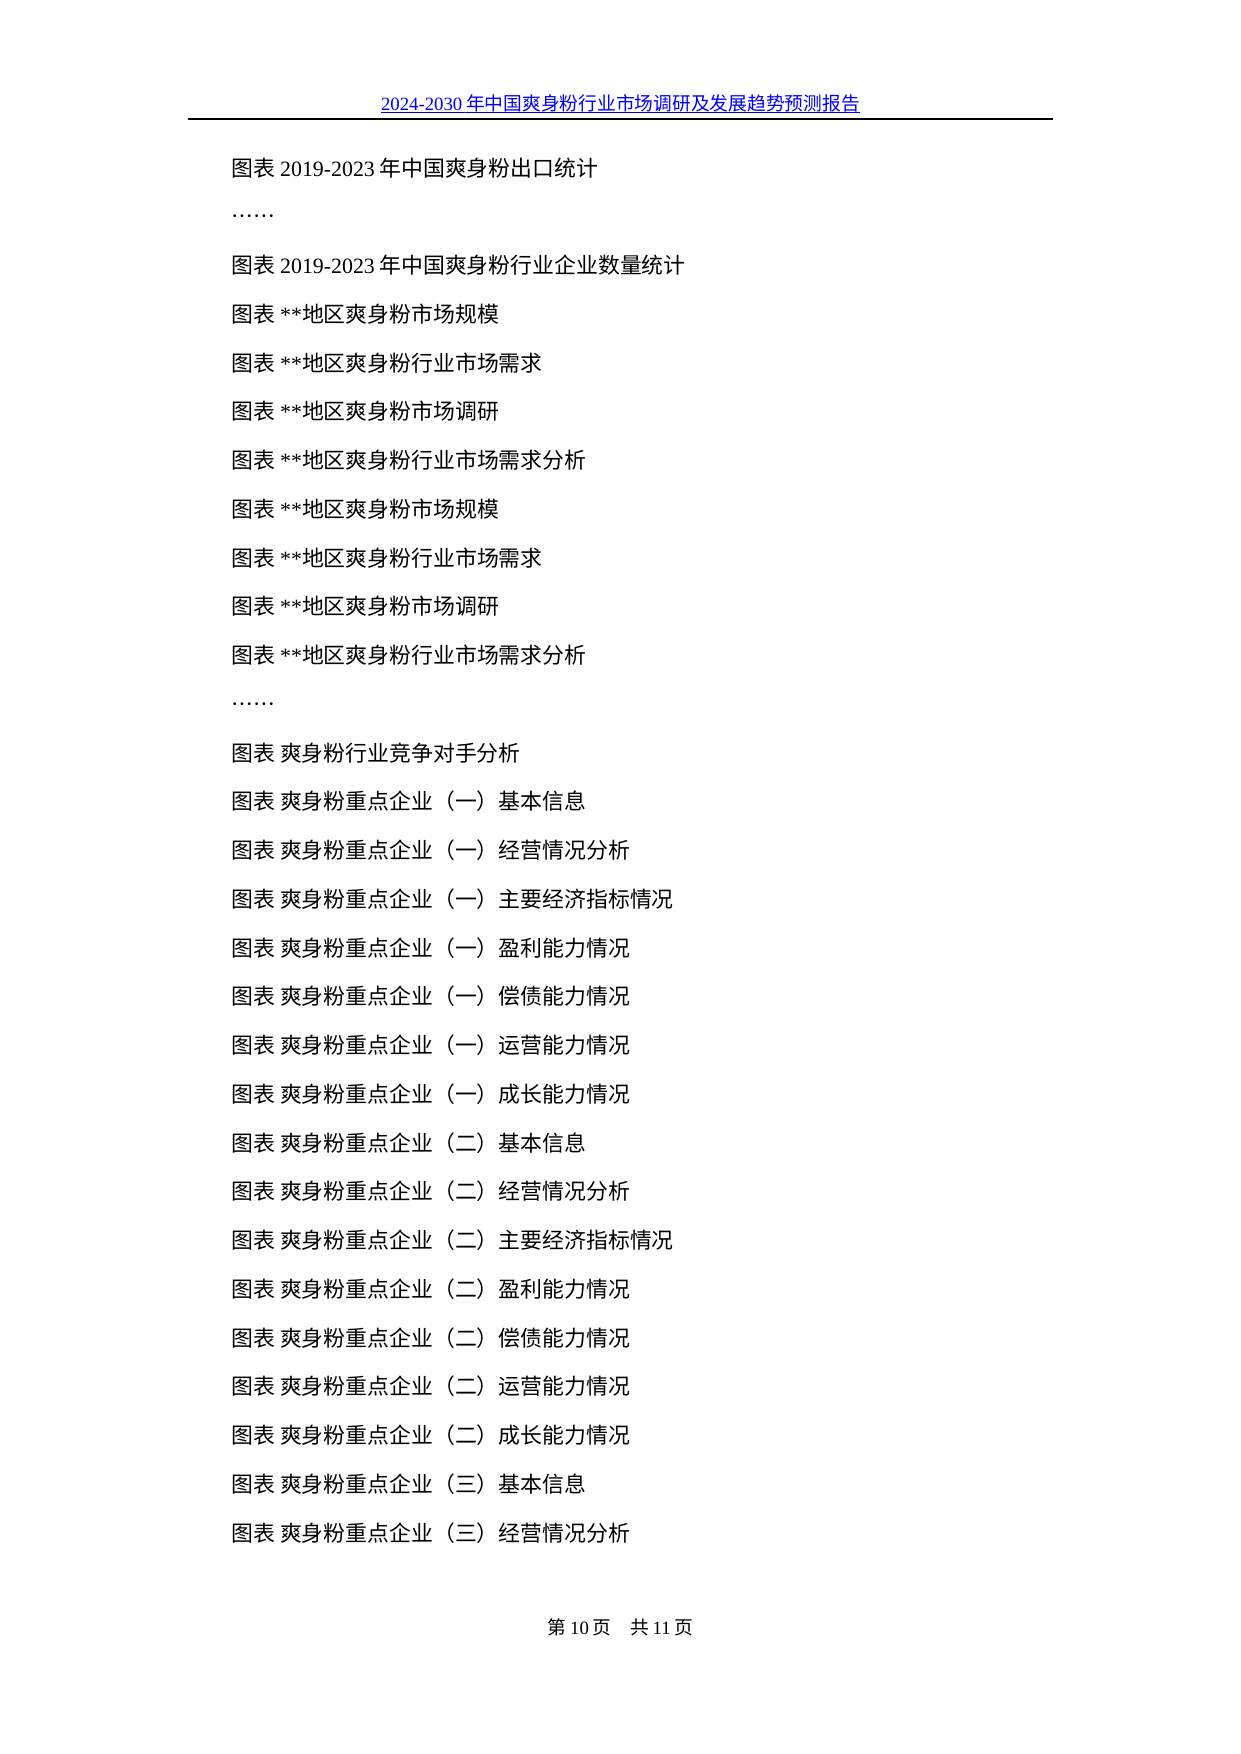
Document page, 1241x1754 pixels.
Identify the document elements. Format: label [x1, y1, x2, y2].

text [187, 150, 1053, 1548]
